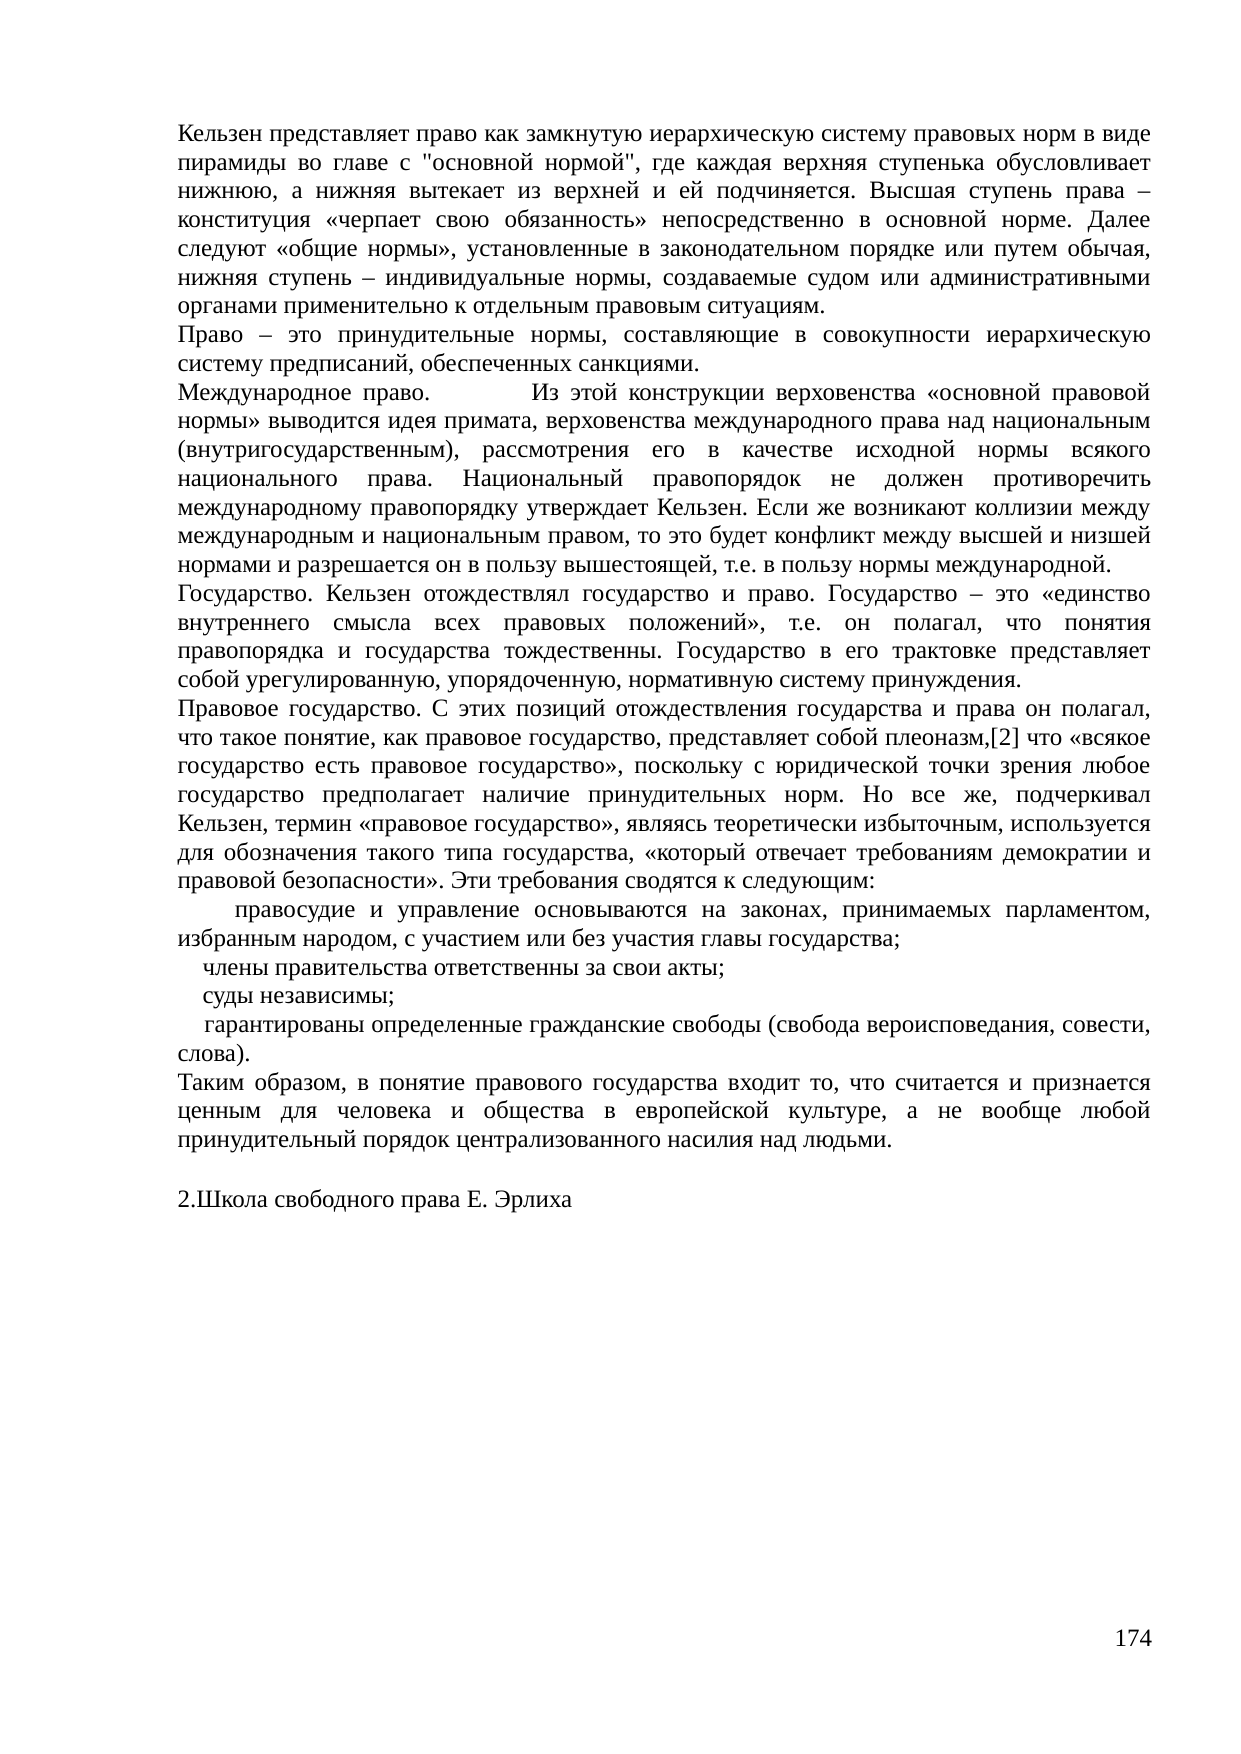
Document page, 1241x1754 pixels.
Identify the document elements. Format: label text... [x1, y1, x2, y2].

text Государство. Кельзен отождествлял государство и право. Государство – это «единство внутреннего смысла всех правовых положений», т.е. он полагал, что понятия правопорядка и государства тождественны. Государство в его трактовке представляет собой урегулированную, упорядоченную, нормативную систему принуждения. [177, 578, 1152, 693]
text гарантированы определенные гражданские свободы (свобода вероисповедания, совести, слова). [177, 1009, 1152, 1067]
text Международное право. Из этой конструкции верховенства «основной правовой нормы» выводится идея примата, верховенства международного права над национальным (внутригосударственным), рассмотрения его в качестве исходной нормы всякого национального права. Национальный правопорядок не должен противоречить международному правопорядку утверждает Кельзен. Если же возникают коллизии между международным и национальным правом, то это будет конфликт между высшей и низшей нормами и разрешается он в пользу вышестоящей, т.е. в пользу нормы международной. [177, 377, 1152, 578]
text члены правительства ответственны за свои акты; [177, 952, 1152, 981]
text Правовое государство. С этих позиций отождествления государства и права он полагал, что такое понятие, как правовое государство, представляет собой плеоназм,[2] что «всякое государство есть правовое государство», поскольку с юридической точки зрения любое государство предполагает наличие принудительных норм. Но все же, подчеркивал Кельзен, термин «правовое государство», являясь теоретически избыточным, используется для обозначения такого типа государства, «который отвечает требованиям демократии и правовой безопасности». Эти требования сводятся к следующим: [177, 693, 1152, 894]
text суды независимы; [177, 981, 1152, 1009]
text правосудие и управление основываются на законах, принимаемых парламентом, избранным народом, с участием или без участия главы государства; [177, 894, 1152, 952]
text Кельзен представляет право как замкнутую иерархическую систему правовых норм в виде пирамиды во главе с "основной нормой", где каждая верхняя ступенька обусловливает нижнюю, а нижняя вытекает из верхней и ей подчиняется. Высшая ступень права – конституция «черпает свою обязанность» непосредственно в основной норме. Далее следуют «общие нормы», установленные в законодательном порядке или путем обычая, нижняя ступень – индивидуальные нормы, создаваемые судом или административными органами применительно к отдельным правовым ситуациям. [177, 118, 1152, 319]
text 2.Школа свободного права Е. Эрлиха [177, 1184, 1152, 1212]
text Право – это принудительные нормы, составляющие в совокупности иерархическую систему предписаний, обеспеченных санкциями. [177, 319, 1152, 377]
text Таким образом, в понятие правового государства входит то, что считается и признается ценным для человека и общества в европейской культуре, а не вообще любой принудительный порядок централизованного насилия над людьми. [177, 1067, 1152, 1153]
